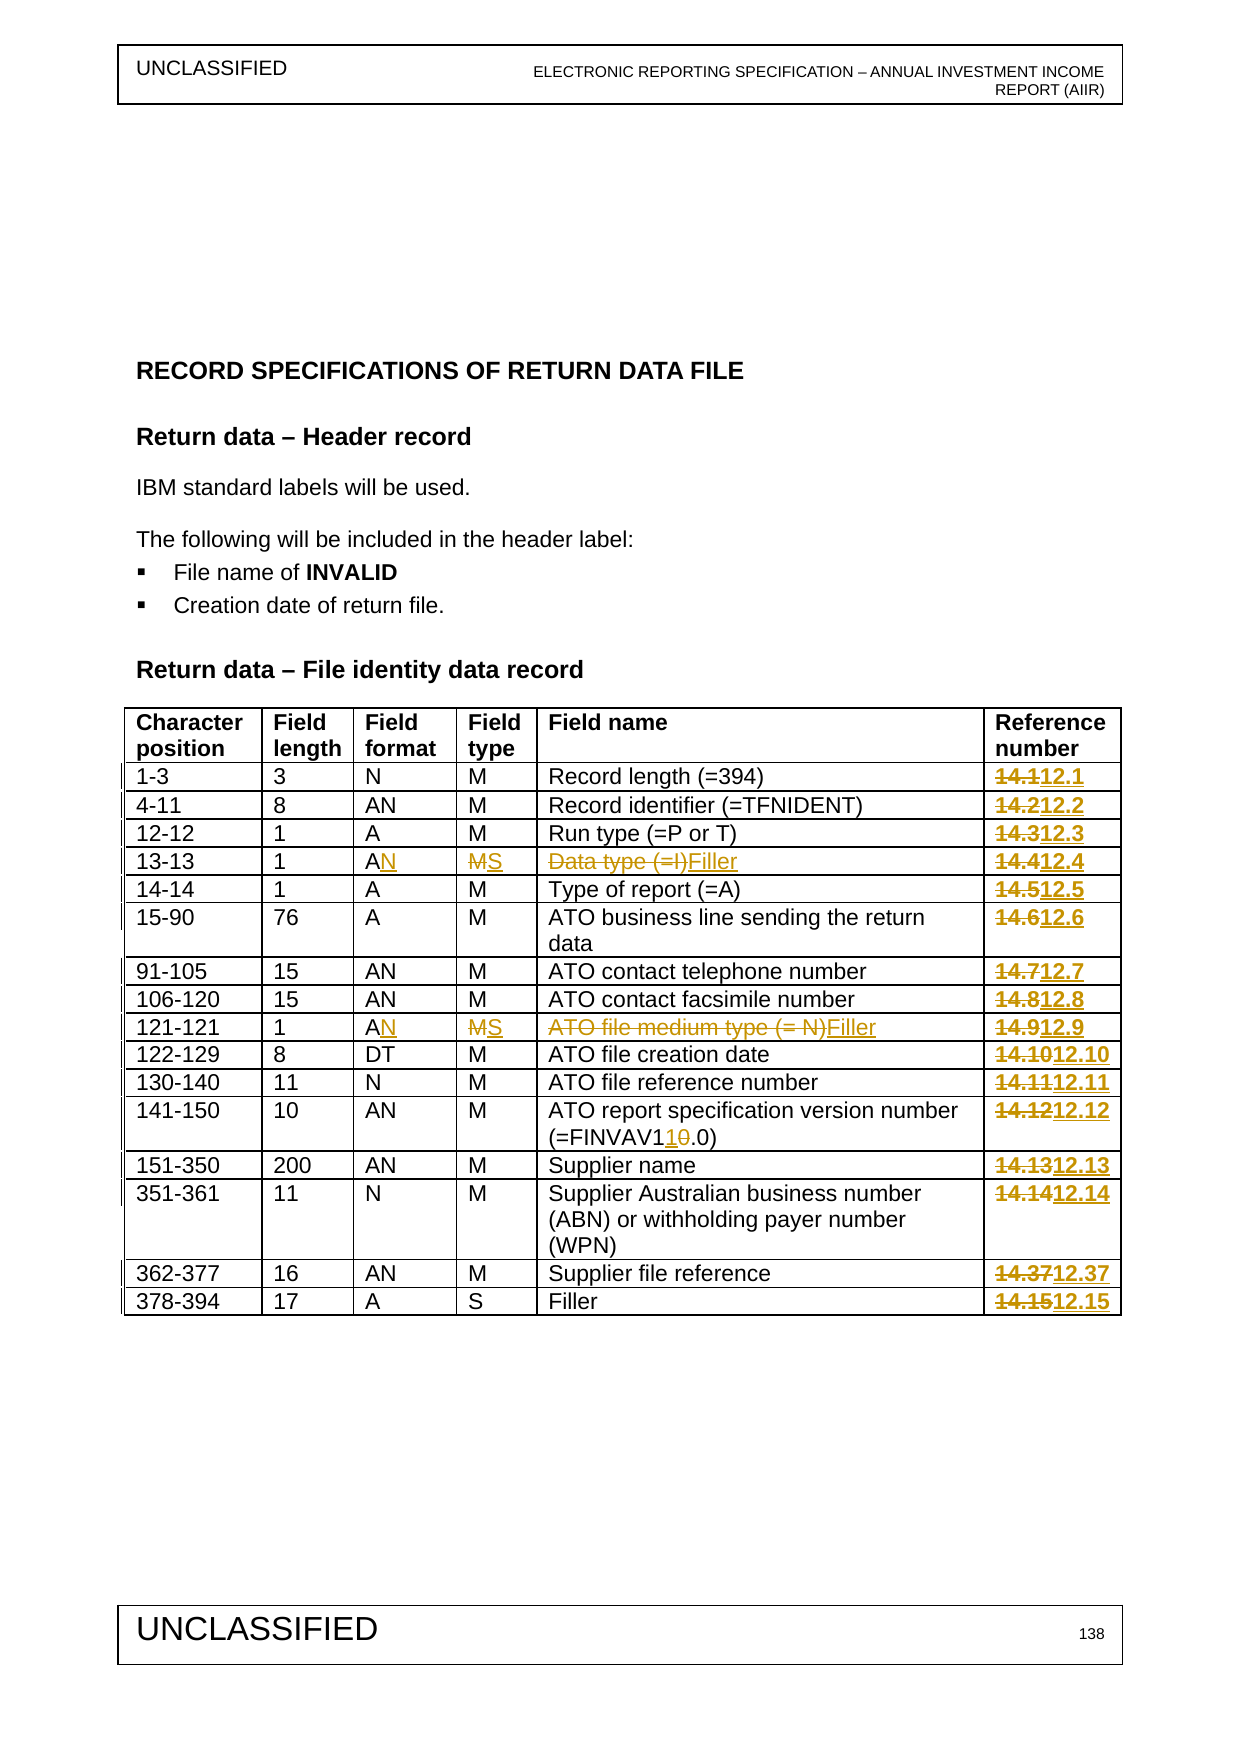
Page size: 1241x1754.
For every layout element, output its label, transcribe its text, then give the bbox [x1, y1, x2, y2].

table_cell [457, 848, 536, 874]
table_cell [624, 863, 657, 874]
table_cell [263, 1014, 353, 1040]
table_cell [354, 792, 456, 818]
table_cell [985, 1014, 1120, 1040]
list Creation date of return file. [136, 592, 1104, 618]
text The following will be included in the header label: [136, 526, 1104, 553]
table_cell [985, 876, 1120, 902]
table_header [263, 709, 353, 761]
text Return data – Header record [136, 422, 1104, 451]
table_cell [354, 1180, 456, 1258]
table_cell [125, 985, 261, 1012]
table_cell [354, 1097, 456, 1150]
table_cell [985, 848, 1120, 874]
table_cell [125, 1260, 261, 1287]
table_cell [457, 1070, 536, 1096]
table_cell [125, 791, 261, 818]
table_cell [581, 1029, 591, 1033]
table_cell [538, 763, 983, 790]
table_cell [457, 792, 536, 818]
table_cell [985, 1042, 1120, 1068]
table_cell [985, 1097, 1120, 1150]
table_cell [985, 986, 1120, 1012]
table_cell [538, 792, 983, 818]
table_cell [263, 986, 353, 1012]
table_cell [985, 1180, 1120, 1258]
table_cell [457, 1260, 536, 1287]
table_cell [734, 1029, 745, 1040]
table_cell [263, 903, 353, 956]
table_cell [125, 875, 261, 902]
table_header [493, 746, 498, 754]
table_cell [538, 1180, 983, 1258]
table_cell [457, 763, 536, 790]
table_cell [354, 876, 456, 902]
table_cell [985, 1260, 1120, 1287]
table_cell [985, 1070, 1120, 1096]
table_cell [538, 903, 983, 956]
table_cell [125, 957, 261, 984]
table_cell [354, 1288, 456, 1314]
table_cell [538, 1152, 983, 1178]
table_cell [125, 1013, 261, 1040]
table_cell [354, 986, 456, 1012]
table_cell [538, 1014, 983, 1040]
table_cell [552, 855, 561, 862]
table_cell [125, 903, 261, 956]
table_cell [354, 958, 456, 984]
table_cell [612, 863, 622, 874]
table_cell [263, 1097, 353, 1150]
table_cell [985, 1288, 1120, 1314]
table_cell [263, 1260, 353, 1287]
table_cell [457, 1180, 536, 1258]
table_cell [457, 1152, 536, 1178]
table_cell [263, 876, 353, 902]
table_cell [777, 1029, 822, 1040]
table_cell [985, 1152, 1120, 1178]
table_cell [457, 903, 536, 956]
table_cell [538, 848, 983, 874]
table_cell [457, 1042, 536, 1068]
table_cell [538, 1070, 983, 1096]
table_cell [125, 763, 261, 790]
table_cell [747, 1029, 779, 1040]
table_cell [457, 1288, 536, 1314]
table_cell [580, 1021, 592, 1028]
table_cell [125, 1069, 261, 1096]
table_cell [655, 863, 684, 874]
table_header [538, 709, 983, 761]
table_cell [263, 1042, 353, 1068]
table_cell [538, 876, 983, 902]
list File name of INVALID [136, 559, 1104, 585]
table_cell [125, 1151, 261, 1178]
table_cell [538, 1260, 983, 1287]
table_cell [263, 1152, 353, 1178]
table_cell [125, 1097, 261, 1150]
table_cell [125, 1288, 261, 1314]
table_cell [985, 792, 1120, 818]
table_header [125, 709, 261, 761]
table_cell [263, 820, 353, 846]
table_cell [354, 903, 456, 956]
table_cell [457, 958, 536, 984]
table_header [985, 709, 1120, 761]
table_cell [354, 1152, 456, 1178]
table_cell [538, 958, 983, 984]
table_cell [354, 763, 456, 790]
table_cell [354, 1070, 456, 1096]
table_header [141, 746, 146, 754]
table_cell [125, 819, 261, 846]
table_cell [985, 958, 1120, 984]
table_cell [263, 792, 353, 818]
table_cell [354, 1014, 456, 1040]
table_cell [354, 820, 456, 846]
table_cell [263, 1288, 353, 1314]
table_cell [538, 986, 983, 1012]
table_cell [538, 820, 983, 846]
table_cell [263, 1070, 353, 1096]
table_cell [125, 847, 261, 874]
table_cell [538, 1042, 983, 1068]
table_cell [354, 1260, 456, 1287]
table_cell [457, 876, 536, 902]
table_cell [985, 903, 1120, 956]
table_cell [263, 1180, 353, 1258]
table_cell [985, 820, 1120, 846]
text IBM standard labels will be used. [136, 474, 1104, 500]
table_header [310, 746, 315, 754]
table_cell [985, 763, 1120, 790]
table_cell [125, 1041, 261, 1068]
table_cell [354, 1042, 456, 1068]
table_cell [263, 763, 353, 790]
text Record specifications of return data file [136, 356, 1104, 384]
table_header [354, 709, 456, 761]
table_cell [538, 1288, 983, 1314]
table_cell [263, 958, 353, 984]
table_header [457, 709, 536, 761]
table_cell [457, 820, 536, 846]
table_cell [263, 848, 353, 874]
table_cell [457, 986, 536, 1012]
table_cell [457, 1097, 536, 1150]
text Return data – File identity data record [136, 656, 1104, 684]
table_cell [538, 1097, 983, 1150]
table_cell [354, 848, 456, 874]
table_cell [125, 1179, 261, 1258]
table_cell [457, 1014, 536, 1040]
